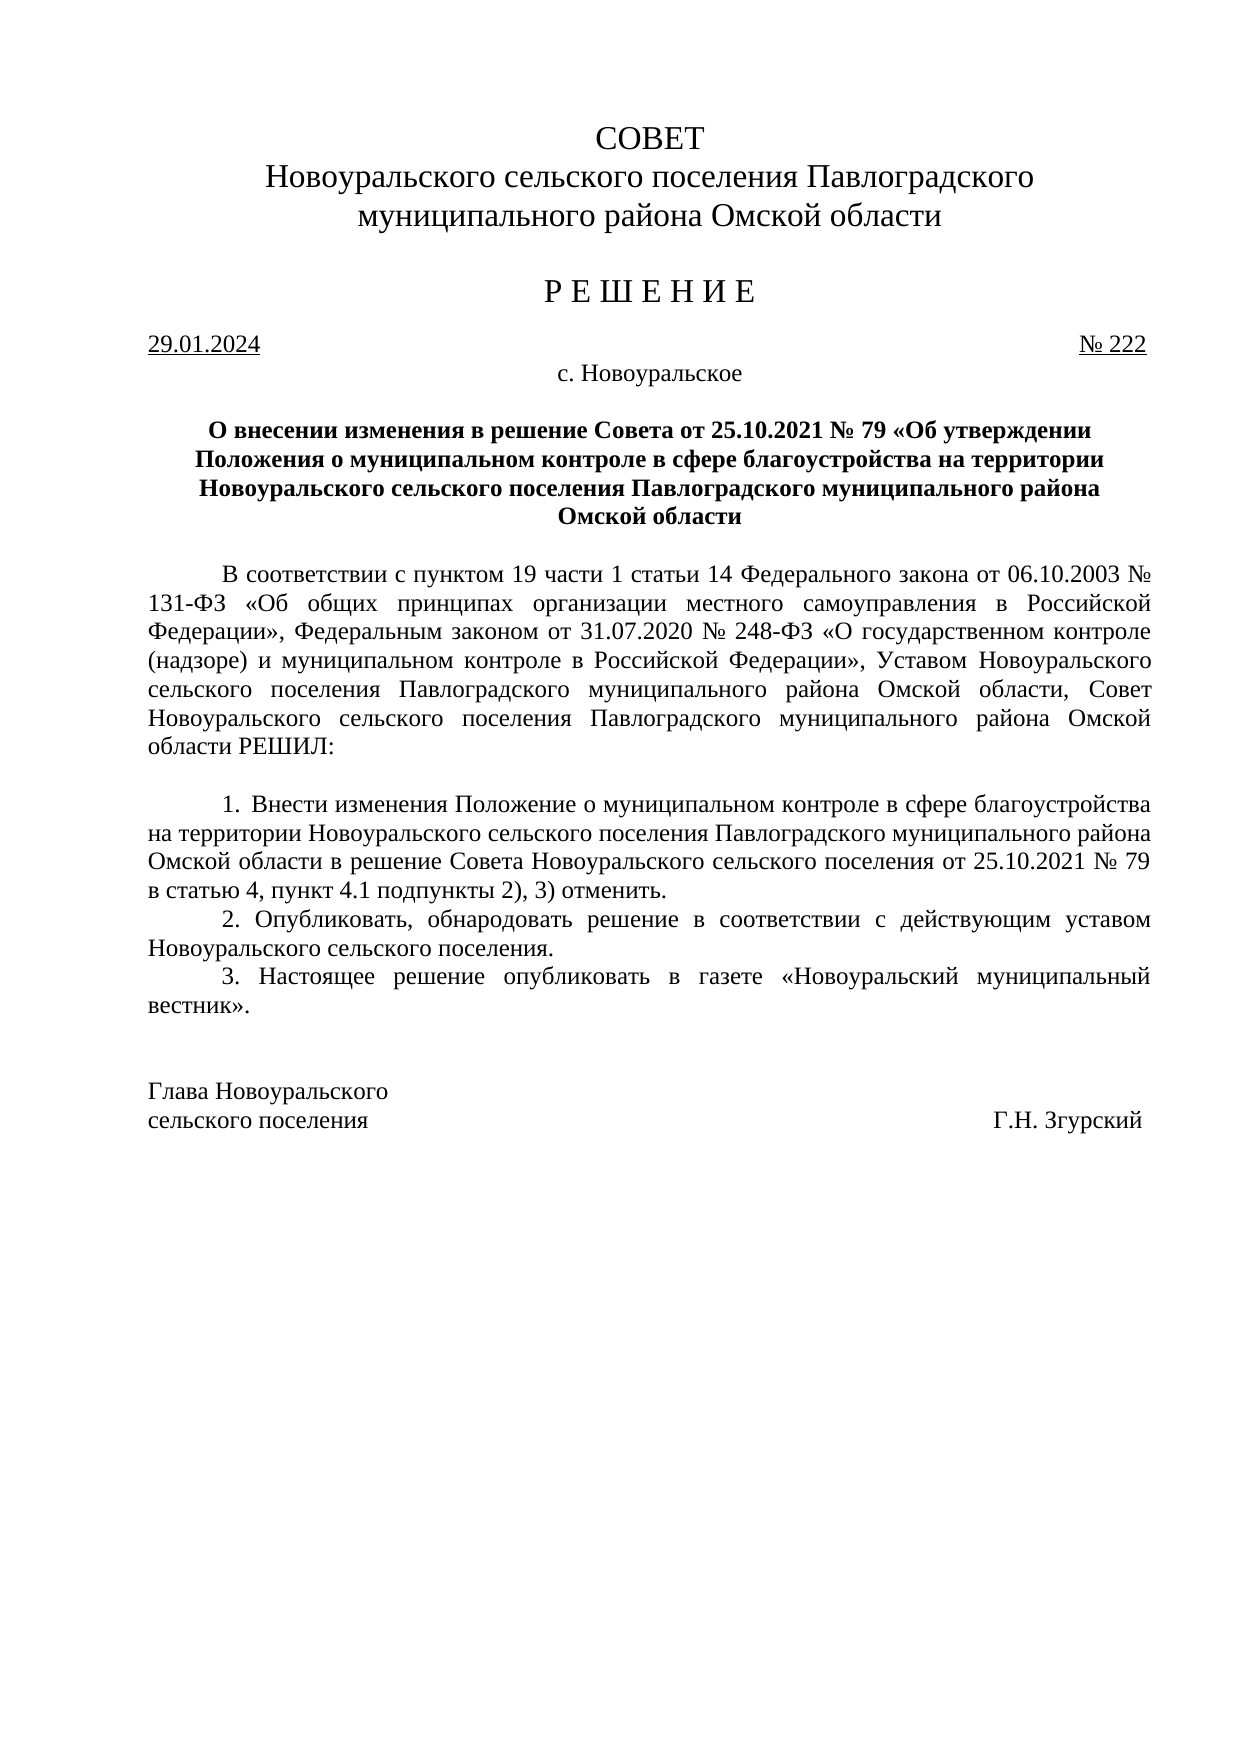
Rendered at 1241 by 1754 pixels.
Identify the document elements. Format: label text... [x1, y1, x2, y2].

list Внести изменения Положение о муниципальном контроле в сфере благоустройства на территории Новоуральского сельского поселения Павлоградского муниципального района Омской области в решение Совета Новоуральского сельского поселения от 25.10.2021 № 79 в статью 4, пункт 4.1 подпункты 2), 3) отменить. [148, 789, 1152, 904]
text 29.01.2024 № 222 [148, 329, 1152, 358]
text с. Новоуральское [148, 358, 1152, 386]
text СОВЕТ [148, 118, 1152, 156]
text Новоуральского сельского поселения Павлоградского муниципального района Омской области [148, 156, 1152, 233]
text Глава Новоуральского [148, 1076, 1152, 1105]
text сельского поселения Г.Н. Згурский [148, 1105, 1152, 1134]
text Омской области [148, 501, 1152, 530]
text О внесении изменения в решение Совета от 25.10.2021 № 79 «Об утверждении Положения о муниципальном контроле в сфере благоустройства на территории Новоуральского сельского поселения Павлоградского муниципального района [148, 415, 1152, 501]
text В соответствии с пунктом 19 части 1 статьи 14 Федерального закона от 06.10.2003 № 131-ФЗ «Об общих принципах организации местного самоуправления в Российской Федерации», Федеральным законом от 31.07.2020 № 248-ФЗ «О государственном контроле (надзоре) и муниципальном контроле в Российской Федерации», Уставом Новоуральского сельского поселения Павлоградского муниципального района Омской области, Совет Новоуральского сельского поселения Павлоградского муниципального района Омской области РЕШИЛ: [148, 616, 1152, 760]
text 3. Настоящее решение опубликовать в газете «Новоуральский муниципальный вестник». [148, 961, 1152, 1019]
text Р Е Ш Е Н И Е [148, 271, 1151, 310]
text 2. Опубликовать, обнародовать решение в соответствии с действующим уставом Новоуральского сельского поселения. [148, 904, 1152, 961]
